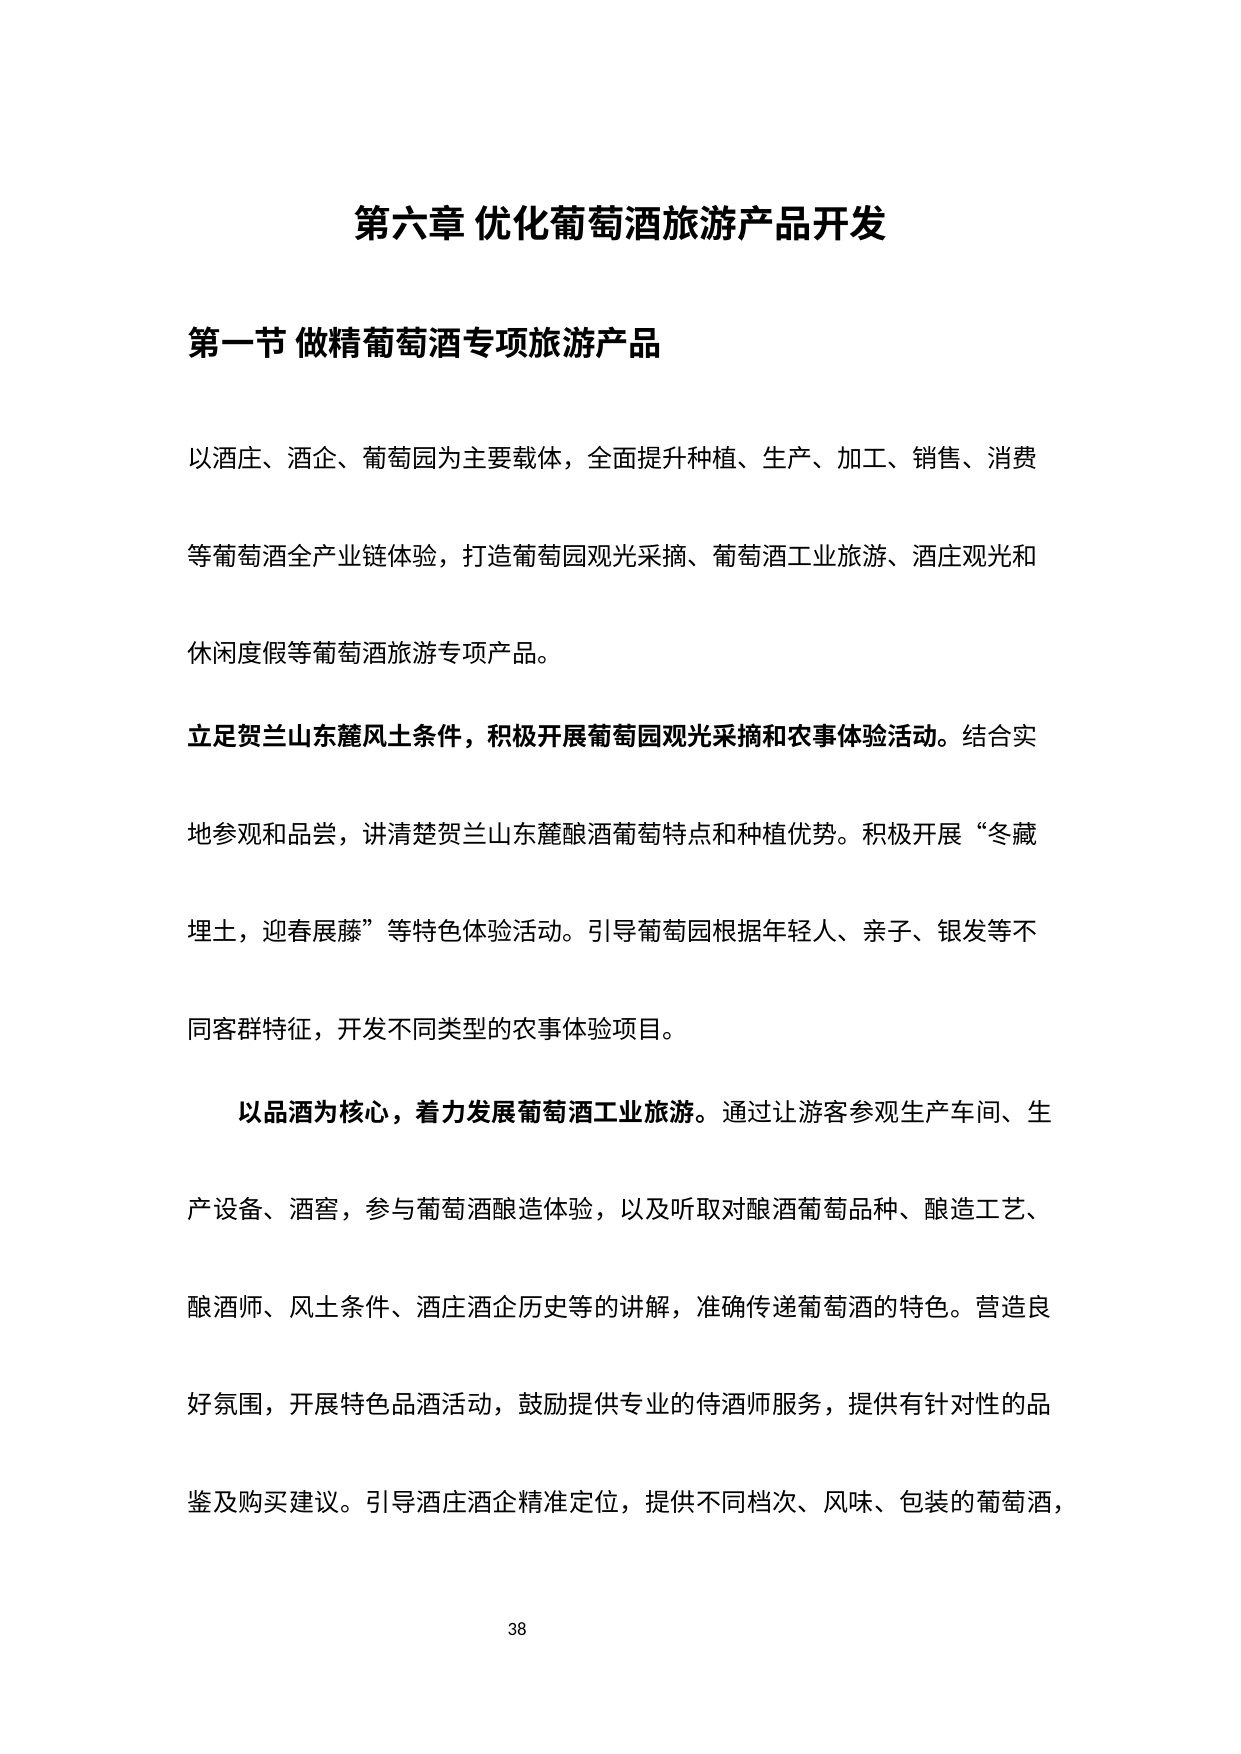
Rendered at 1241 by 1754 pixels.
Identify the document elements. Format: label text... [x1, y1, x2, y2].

text 以酒庄、酒企、葡萄园为主要载体，全面提升种植、生产、加工、销售、消费等‌葡萄酒全产业链体验，打造葡萄园观光采摘、葡萄酒工业旅游、酒庄观光和休闲度假等葡萄酒旅游专项产品。 [187, 424, 1053, 684]
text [187, 1078, 1053, 1533]
text 立足贺兰山东麓风土条件，积极开展葡萄园观光采摘和农事体验活动。结合实地参观和品尝，讲清楚贺兰山东麓酿酒葡萄特点和种植优势。积极开展“冬藏埋土，迎春展藤”等特色体验活动。引导葡萄园根据年轻人、亲子、银发等不同客群特征，开发不同类型的农事体验项目。 [187, 702, 1053, 1060]
subtitle 第一节 做精葡萄酒专项旅游产品 [187, 308, 1053, 373]
subtitle 第六章 优化葡萄酒旅游产品开发 [187, 189, 1053, 254]
